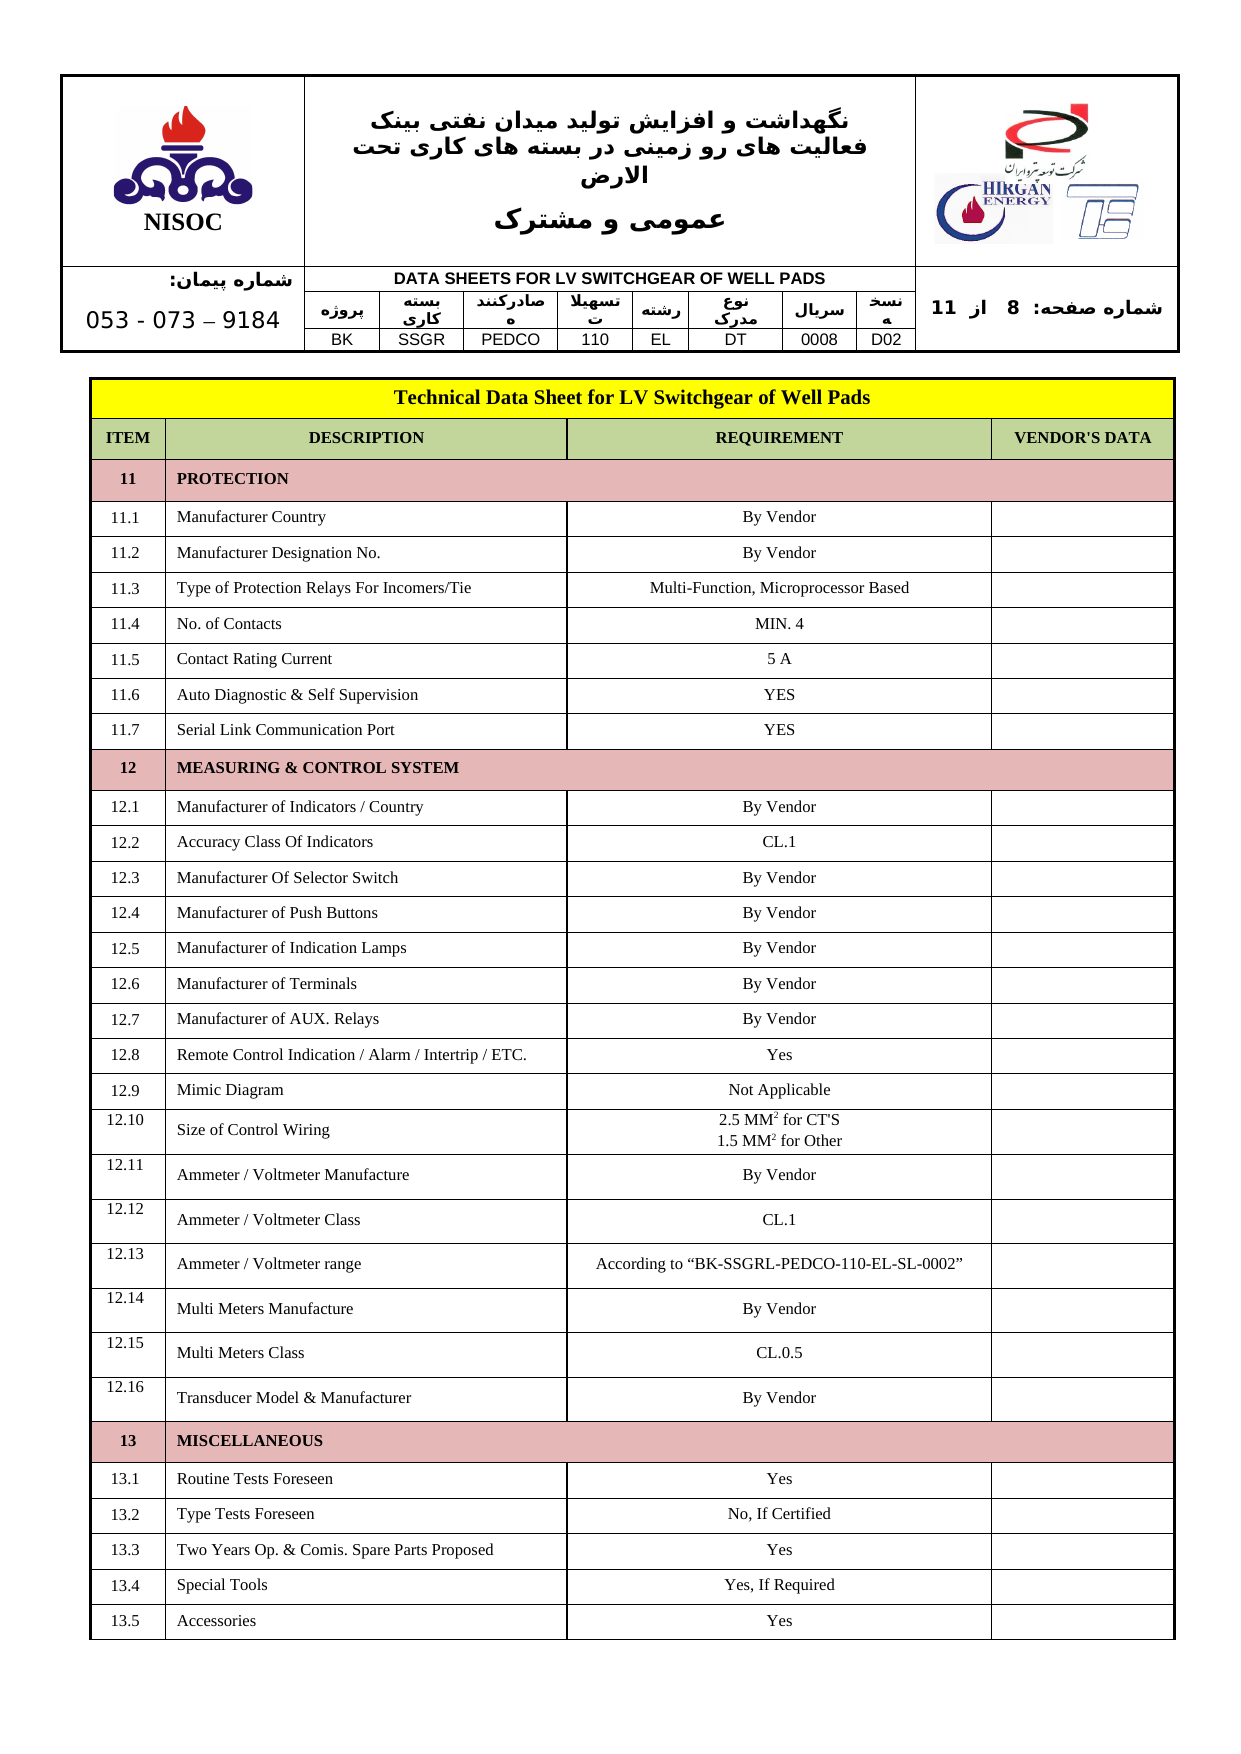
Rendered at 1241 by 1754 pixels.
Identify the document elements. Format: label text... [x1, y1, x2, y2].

table_cell 2.5 MM2 for CT'S 1.5 MM2 for Other [568, 1110, 991, 1154]
table_cell 12 [92, 750, 165, 790]
table_cell ITEM [92, 419, 165, 459]
table_cell [92, 608, 165, 642]
table_cell By Vendor [568, 791, 991, 825]
table_cell CL.0.5 [568, 1333, 991, 1376]
table_cell [992, 1074, 1173, 1109]
table_cell Manufacturer of Terminals [166, 968, 566, 1002]
table_cell [92, 1244, 165, 1287]
table_cell By Vendor [568, 933, 991, 967]
table_cell [92, 1534, 165, 1568]
table_cell [92, 1004, 165, 1038]
table_cell Multi Meters Manufacture [166, 1289, 566, 1332]
table_cell Ammeter / Voltmeter Manufacture [166, 1155, 566, 1198]
table_cell Manufacturer of Indicators / Country [166, 791, 566, 825]
table_cell Two Years Op. & Comis. Spare Parts Proposed [166, 1534, 566, 1568]
table_cell [992, 1499, 1173, 1533]
table_cell By Vendor [568, 1155, 991, 1198]
table_cell [992, 826, 1173, 861]
table_cell Ammeter / Voltmeter range [166, 1244, 566, 1287]
table_cell [992, 862, 1173, 896]
table_cell [92, 1289, 165, 1332]
table_cell [92, 679, 165, 713]
table_cell MIN. 4 [568, 608, 991, 642]
table_cell [92, 573, 165, 607]
table_cell Accessories [166, 1605, 566, 1639]
table_cell Transducer Model & Manufacturer [166, 1378, 566, 1421]
table_cell By Vendor [568, 1289, 991, 1332]
table_cell By Vendor [568, 502, 991, 536]
table_cell Multi-Function, Microprocessor Based [568, 573, 991, 607]
table_cell [92, 1378, 165, 1421]
table_cell By Vendor [568, 862, 991, 896]
table_cell [992, 1378, 1173, 1421]
table_cell [92, 1155, 165, 1198]
table_cell By Vendor [568, 537, 991, 572]
table_cell [992, 714, 1173, 749]
table_cell [992, 897, 1173, 932]
table_cell 5 A [568, 644, 991, 678]
table_cell PROTECTION [166, 460, 1173, 501]
table_cell [992, 679, 1173, 713]
table_cell [992, 1333, 1173, 1376]
table_cell Manufacturer of Indication Lamps [166, 933, 566, 967]
table_cell Not Applicable [568, 1074, 991, 1109]
table_cell [992, 1463, 1173, 1498]
table_cell [92, 1074, 165, 1109]
table_cell REQUIREMENT [568, 419, 991, 459]
table_cell [992, 1534, 1173, 1568]
table_cell Yes, If Required [568, 1570, 991, 1604]
table_cell By Vendor [568, 897, 991, 932]
table_cell [992, 608, 1173, 642]
table_cell According to “BK-SSGRL-PEDCO-110-EL-SL-0002” [568, 1244, 991, 1287]
table_cell Yes [568, 1463, 991, 1498]
table_cell [992, 537, 1173, 572]
table_cell [92, 933, 165, 967]
table_cell [992, 1605, 1173, 1639]
table_cell Manufacturer of Push Buttons [166, 897, 566, 932]
table_cell [92, 502, 165, 536]
table_cell 13 [92, 1422, 165, 1462]
table_cell Serial Link Communication Port [166, 714, 566, 749]
table_cell YES [568, 714, 991, 749]
table_cell Manufacturer Of Selector Switch [166, 862, 566, 896]
table_cell [992, 791, 1173, 825]
table_cell MEASURING & CONTROL SYSTEM [166, 750, 1173, 790]
table_cell [992, 933, 1173, 967]
table_cell CL.1 [568, 1200, 991, 1243]
table_cell [92, 1110, 165, 1154]
table_cell No. of Contacts [166, 608, 566, 642]
table_cell [992, 1004, 1173, 1038]
table_cell [92, 537, 165, 572]
table_cell Type of Protection Relays For Incomers/Tie [166, 573, 566, 607]
table_header Technical Data Sheet for LV Switchgear of Well Pads [92, 380, 1173, 418]
table_cell Remote Control Indication / Alarm / Intertrip / ETC. [166, 1039, 566, 1073]
table_cell No, If Certified [568, 1499, 991, 1533]
table_cell [992, 1200, 1173, 1243]
table_cell Manufacturer of AUX. Relays [166, 1004, 566, 1038]
table_cell MISCELLANEOUS [166, 1422, 1173, 1462]
table_cell Size of Control Wiring [166, 1110, 566, 1154]
table_cell Ammeter / Voltmeter Class [166, 1200, 566, 1243]
table_cell Auto Diagnostic & Self Supervision [166, 679, 566, 713]
table_cell Special Tools [166, 1570, 566, 1604]
table_cell [92, 791, 165, 825]
table_cell [92, 1570, 165, 1604]
table_cell Multi Meters Class [166, 1333, 566, 1376]
table_cell [992, 1110, 1173, 1154]
table_cell [92, 644, 165, 678]
table_cell [992, 1155, 1173, 1198]
table_cell Manufacturer Designation No. [166, 537, 566, 572]
table_cell Accuracy Class Of Indicators [166, 826, 566, 861]
table_cell [992, 1570, 1173, 1604]
table_cell By Vendor [568, 1378, 991, 1421]
table_cell VENDOR'S DATA [992, 419, 1173, 459]
table_cell [92, 1463, 165, 1498]
picture [934, 103, 1089, 244]
table_cell Manufacturer Country [166, 502, 566, 536]
table_cell Routine Tests Foreseen [166, 1463, 566, 1498]
table_cell [992, 502, 1173, 536]
table_cell [992, 573, 1173, 607]
table_cell [92, 1499, 165, 1533]
table_cell By Vendor [568, 968, 991, 1002]
table_cell Yes [568, 1039, 991, 1073]
table_cell [992, 1244, 1173, 1287]
table_cell Yes [568, 1605, 991, 1639]
table_cell Contact Rating Current [166, 644, 566, 678]
table_cell [92, 1333, 165, 1376]
table_cell 11 [92, 460, 165, 501]
table_cell [92, 826, 165, 861]
table_cell CL.1 [568, 826, 991, 861]
table_cell [992, 644, 1173, 678]
table_cell DESCRIPTION [166, 419, 566, 459]
table_cell Mimic Diagram [166, 1074, 566, 1109]
table_cell [992, 968, 1173, 1002]
table_cell [92, 968, 165, 1002]
table_cell [992, 1289, 1173, 1332]
table_cell [92, 1039, 165, 1073]
table_cell Yes [568, 1534, 991, 1568]
table_cell [92, 714, 165, 749]
table_cell Type Tests Foreseen [166, 1499, 566, 1533]
table_cell [992, 1039, 1173, 1073]
table_cell [92, 1200, 165, 1243]
table_cell By Vendor [568, 1004, 991, 1038]
table_cell [92, 1605, 165, 1639]
table_cell [92, 862, 165, 896]
table_cell YES [568, 679, 991, 713]
picture [113, 106, 253, 208]
table_cell [92, 897, 165, 932]
